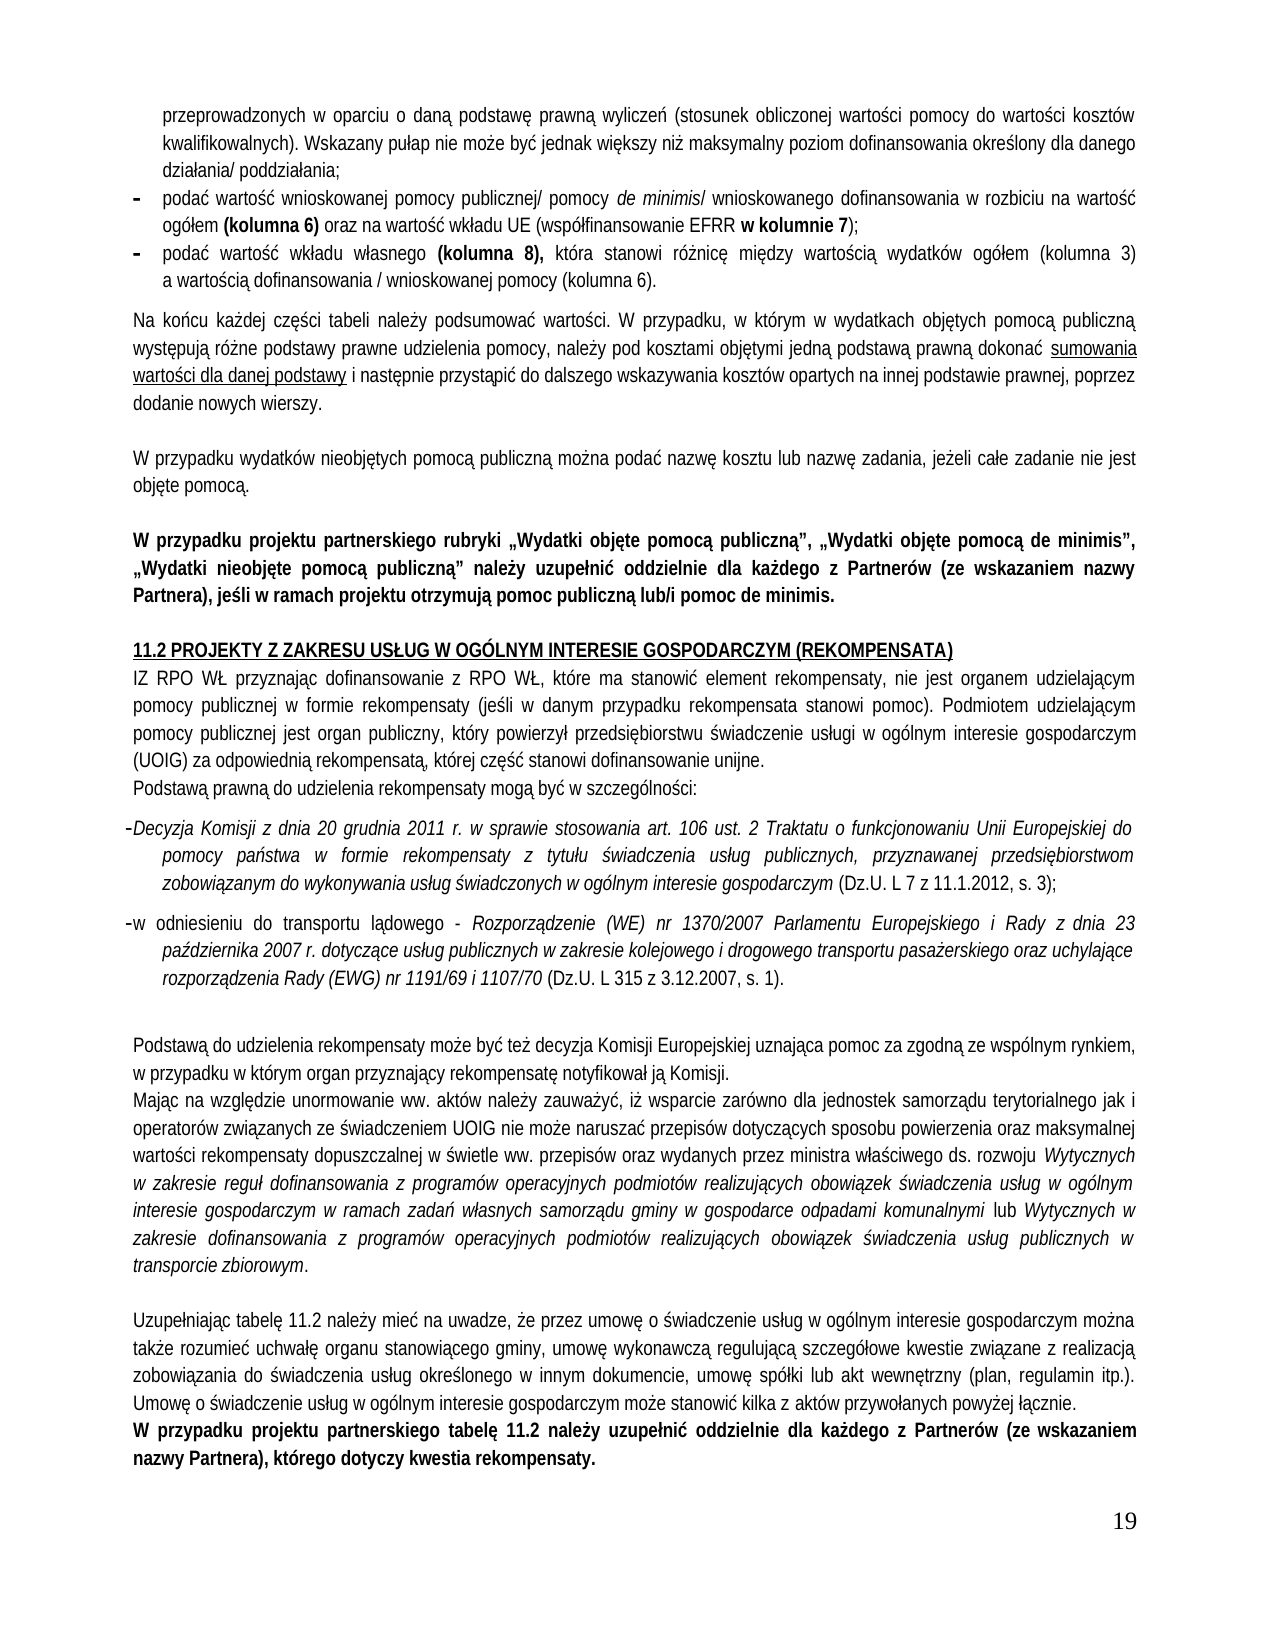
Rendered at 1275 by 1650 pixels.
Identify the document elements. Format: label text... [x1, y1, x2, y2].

text 11.2 PROJEKTY Z ZAKRESU USŁUG W OGÓLNYM INTERESIE GOSPODARCZYM (REKOMPENSATA) [133, 638, 1137, 662]
list w odniesieniu do transportu lądowego - Rozporządzenie (WE) nr 1370/2007 Parlamentu Europejskiego i Rady z dnia 23 października 2007 r. dotyczące usług publicznych w zakresie kolejowego i drogowego transportu pasażerskiego oraz uchylające rozporządzenia Rady (EWG) nr 1191/69 i 1107/70 (Dz.U. L 315 z 3.12.2007, s. 1). [125, 911, 1137, 990]
list podać wartość wnioskowanej pomocy publicznej/ pomocy de minimis/ wnioskowanego dofinansowania w rozbiciu na wartość ogółem (kolumna 6) oraz na wartość wkładu UE (współfinansowanie EFRR w kolumnie 7); [133, 186, 1137, 237]
text Mając na względzie unormowanie ww. aktów należy zauważyć, iż wsparcie zarówno dla jednostek samorządu terytorialnego jak i operatorów związanych ze świadczeniem UOIG nie może naruszać przepisów dotyczących sposobu powierzenia oraz maksymalnej wartości rekompensaty dopuszczalnej w świetle ww. przepisów oraz wydanych przez ministra właściwego ds. rozwoju Wytycznych w zakresie reguł dofinansowania z programów operacyjnych podmiotów realizujących obowiązek świadczenia usług w ogólnym interesie gospodarczym w ramach zadań własnych samorządu gminy w gospodarce odpadami komunalnymi lub Wytycznych w zakresie dofinansowania z programów operacyjnych podmiotów realizujących obowiązek świadczenia usług publicznych w transporcie zbiorowym. [133, 1088, 1137, 1277]
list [133, 103, 1137, 182]
text Podstawą prawną do udzielenia rekompensaty mogą być w szczególności: [133, 776, 1137, 800]
text W przypadku projektu partnerskiego rubryki „Wydatki objęte pomocą publiczną”, „Wydatki objęte pomocą de minimis”, „Wydatki nieobjęte pomocą publiczną” należy uzupełnić oddzielnie dla każdego z Partnerów (ze wskazaniem nazwy Partnera), jeśli w ramach projektu otrzymują pomoc publiczną lub/i pomoc de minimis. [133, 528, 1137, 607]
text Na końcu każdej części tabeli należy podsumować wartości. W przypadku, w którym w wydatkach objętych pomocą publiczną występują różne podstawy prawne udzielenia pomocy, należy pod kosztami objętymi jedną podstawą prawną dokonać sumowania wartości dla danej podstawy i następnie przystąpić do dalszego wskazywania kosztów opartych na innej podstawie prawnej, poprzez dodanie nowych wierszy. [133, 308, 1137, 415]
text Podstawą do udzielenia rekompensaty może być też decyzja Komisji Europejskiej uznająca pomoc za zgodną ze wspólnym rynkiem, w przypadku w którym organ przyznający rekompensatę notyfikował ją Komisji. [133, 1033, 1137, 1085]
text W przypadku wydatków nieobjętych pomocą publiczną można podać nazwę kosztu lub nazwę zadania, jeżeli całe zadanie nie jest objęte pomocą. [133, 446, 1137, 497]
list podać wartość wkładu własnego (kolumna 8), która stanowi różnicę między wartością wydatków ogółem (kolumna 3) a wartością dofinansowania / wnioskowanej pomocy (kolumna 6). [133, 241, 1137, 292]
text IZ RPO WŁ przyznając dofinansowanie z RPO WŁ, które ma stanowić element rekompensaty, nie jest organem udzielającym pomocy publicznej w formie rekompensaty (jeśli w danym przypadku rekompensata stanowi pomoc). Podmiotem udzielającym pomocy publicznej jest organ publiczny, który powierzył przedsiębiorstwu świadczenie usługi w ogólnym interesie gospodarczym (UOIG) za odpowiednią rekompensatą, której część stanowi dofinansowanie unijne. [133, 666, 1137, 772]
text Uzupełniając tabelę 11.2 należy mieć na uwadze, że przez umowę o świadczenie usług w ogólnym interesie gospodarczym można także rozumieć uchwałę organu stanowiącego gminy, umowę wykonawczą regulującą szczegółowe kwestie związane z realizacją zobowiązania do świadczenia usług określonego w innym dokumencie, umowę spółki lub akt wewnętrzny (plan, regulamin itp.). Umowę o świadczenie usług w ogólnym interesie gospodarczym może stanowić kilka z aktów przywołanych powyżej łącznie. [133, 1308, 1137, 1415]
list Decyzja Komisji z dnia 20 grudnia 2011 r. w sprawie stosowania art. 106 ust. 2 Traktatu o funkcjonowaniu Unii Europejskiej do pomocy państwa w formie rekompensaty z tytułu świadczenia usług publicznych, przyznawanej przedsiębiorstwom zobowiązanym do wykonywania usług świadczonych w ogólnym interesie gospodarczym (Dz.U. L 7 z 11.1.2012, s. 3); [125, 816, 1137, 895]
text W przypadku projektu partnerskiego tabelę 11.2 należy uzupełnić oddzielnie dla każdego z Partnerów (ze wskazaniem nazwy Partnera), którego dotyczy kwestia rekompensaty. [133, 1418, 1137, 1470]
